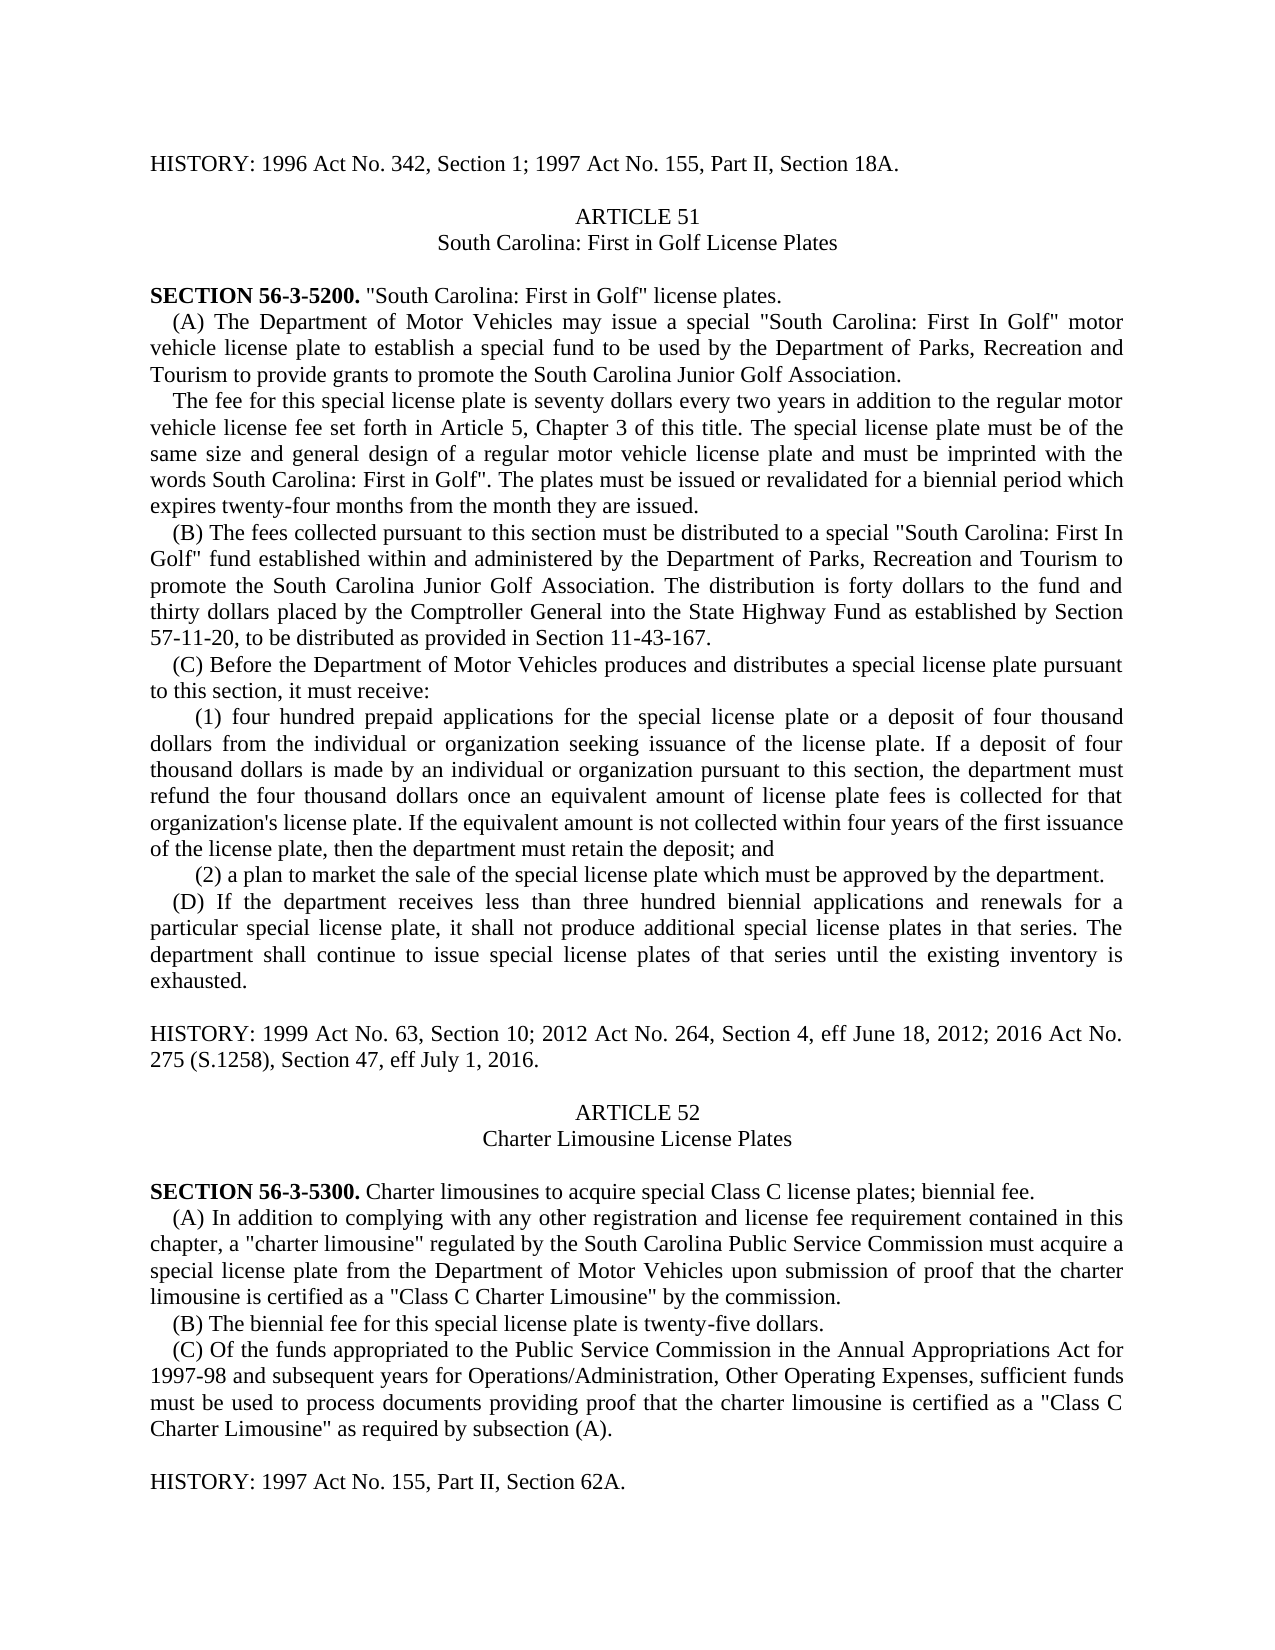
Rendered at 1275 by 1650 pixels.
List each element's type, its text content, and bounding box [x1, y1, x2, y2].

text ARTICLE 52 [150, 1099, 1125, 1125]
text (B) The biennial fee for this special license plate is twenty-five dollars. [150, 1309, 1125, 1336]
text Charter Limousine License Plates [150, 1125, 1125, 1151]
text (A) The Department of Motor Vehicles may issue a special "South Carolina: First In Golf" motor vehicle license plate to establish a special fund to be used by the Department of Parks, Recreation and Tourism to provide grants to promote the South Carolina Junior Golf Association. [150, 308, 1125, 387]
text (B) The fees collected pursuant to this section must be distributed to a special "South Carolina: First In Golf" fund established within and administered by the Department of Parks, Recreation and Tourism to promote the South Carolina Junior Golf Association. The distribution is forty dollars to the fund and thirty dollars placed by the Comptroller General into the State Highway Fund as established by Section 57-11-20, to be distributed as provided in Section 11-43-167. [150, 519, 1125, 651]
text ARTICLE 51 [150, 203, 1125, 229]
text (2) a plan to market the sale of the special license plate which must be approved by the department. [150, 862, 1125, 888]
text The fee for this special license plate is seventy dollars every two years in addition to the regular motor vehicle license fee set forth in Article 5, Chapter 3 of this title. The special license plate must be of the same size and general design of a regular motor vehicle license plate and must be imprinted with the words South Carolina: First in Golf". The plates must be issued or revalidated for a biennial period which expires twenty-four months from the month they are issued. [150, 387, 1125, 519]
text HISTORY: 1999 Act No. 63, Section 10; 2012 Act No. 264, Section 4, eff June 18, 2012; 2016 Act No. 275 (S.1258), Section 47, eff July 1, 2016. [150, 1020, 1125, 1072]
text (C) Of the funds appropriated to the Public Service Commission in the Annual Appropriations Act for 1997-98 and subsequent years for Operations/Administration, Other Operating Expenses, sufficient funds must be used to process documents providing proof that the charter limousine is certified as a "Class C Charter Limousine" as required by subsection (A). [150, 1336, 1125, 1441]
text SECTION 56-3-5300. Charter limousines to acquire special Class C license plates; biennial fee. [150, 1178, 1125, 1204]
text HISTORY: 1996 Act No. 342, Section 1; 1997 Act No. 155, Part II, Section 18A. [150, 150, 1125, 176]
text (1) four hundred prepaid applications for the special license plate or a deposit of four thousand dollars from the individual or organization seeking issuance of the license plate. If a deposit of four thousand dollars is made by an individual or organization pursuant to this section, the department must refund the four thousand dollars once an equivalent amount of license plate fees is collected for that organization's license plate. If the equivalent amount is not collected within four years of the first issuance of the license plate, then the department must retain the deposit; and [150, 703, 1125, 862]
text HISTORY: 1997 Act No. 155, Part II, Section 62A. [150, 1468, 1125, 1494]
text SECTION 56-3-5200. "South Carolina: First in Golf" license plates. [150, 282, 1125, 308]
text South Carolina: First in Golf License Plates [150, 229, 1125, 255]
text (C) Before the Department of Motor Vehicles produces and distributes a special license plate pursuant to this section, it must receive: [150, 651, 1125, 703]
text (A) In addition to complying with any other registration and license fee requirement contained in this chapter, a "charter limousine" regulated by the South Carolina Public Service Commission must acquire a special license plate from the Department of Motor Vehicles upon submission of proof that the charter limousine is certified as a "Class C Charter Limousine" by the commission. [150, 1204, 1125, 1309]
text (D) If the department receives less than three hundred biennial applications and renewals for a particular special license plate, it shall not produce additional special license plates in that series. The department shall continue to issue special license plates of that series until the existing inventory is exhausted. [150, 888, 1125, 993]
